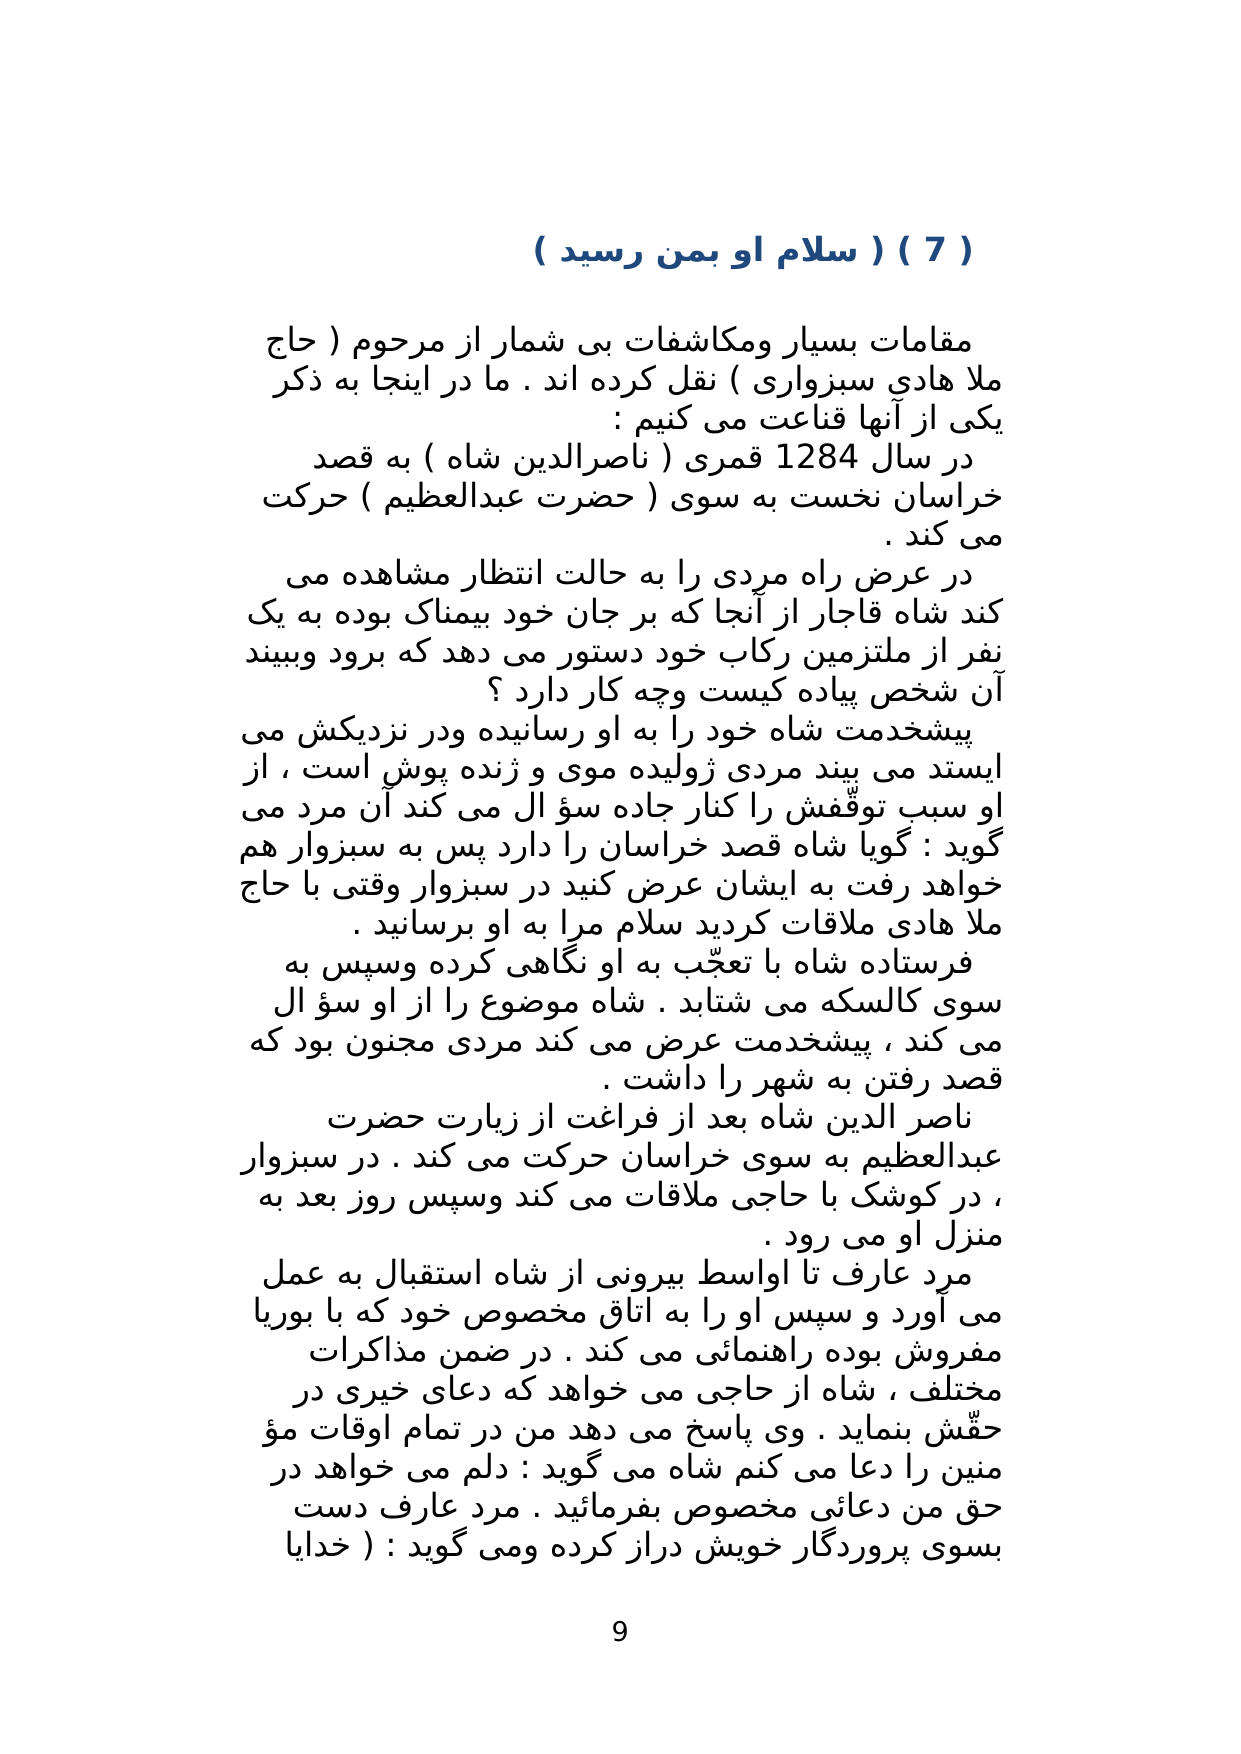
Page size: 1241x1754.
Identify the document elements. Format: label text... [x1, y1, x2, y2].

text در عرض راه مردی را به حالت انتظار مشاهده می کند شاه قاجار از آنجا که بر جان خود بیمناک بوده به یک نفر از ملتزمین رکاب خود دستور می دهد که برود وببیند آن شخص پیاده کیست وچه کار دارد ؟ [236, 554, 1004, 709]
text در سال 1284 قمری ( ناصرالدین شاه ) به قصد خراسان نخست به سوی ( حضرت عبدالعظیم ) حرکت می کند . [236, 437, 1004, 554]
subtitle ( 7 ) ( سلام او بمن رسید ) [236, 231, 1004, 270]
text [236, 1253, 1004, 1564]
text فرستاده شاه با تعجّب به او نگاهی کرده وسپس به سوی کالسکه می شتابد . شاه موضوع را از او سؤ ال می کند ، پیشخدمت عرض می کند مردی مجنون بود که قصد رفتن به شهر را داشت . [236, 942, 1004, 1098]
text ناصر الدین شاه بعد از فراغت از زیارت حضرت عبدالعظیم به سوی خراسان حرکت می کند . در سبزوار ، در کوشک با حاجی ملاقات می کند وسپس روز بعد به منزل او می رود . [236, 1098, 1004, 1253]
text مقامات بسیار ومکاشفات بی شمار از مرحوم ( حاج ملا هادی سبزواری ) نقل کرده اند . ما در اینجا به ذکر یکی از آنها قناعت می کنیم : [236, 321, 1004, 437]
text پیشخدمت شاه خود را به او رسانیده ودر نزدیکش می ایستد می بیند مردی ژولیده موی و ژنده پوش است ، از او سبب توقّفش را کنار جاده سؤ ال می کند آن مرد می گوید : گویا شاه قصد خراسان را دارد پس به سبزوار هم خواهد رفت به ایشان عرض کنید در سبزوار وقتی با حاج ملا هادی ملاقات کردید سلام مرا به او برسانید . [236, 709, 1004, 942]
